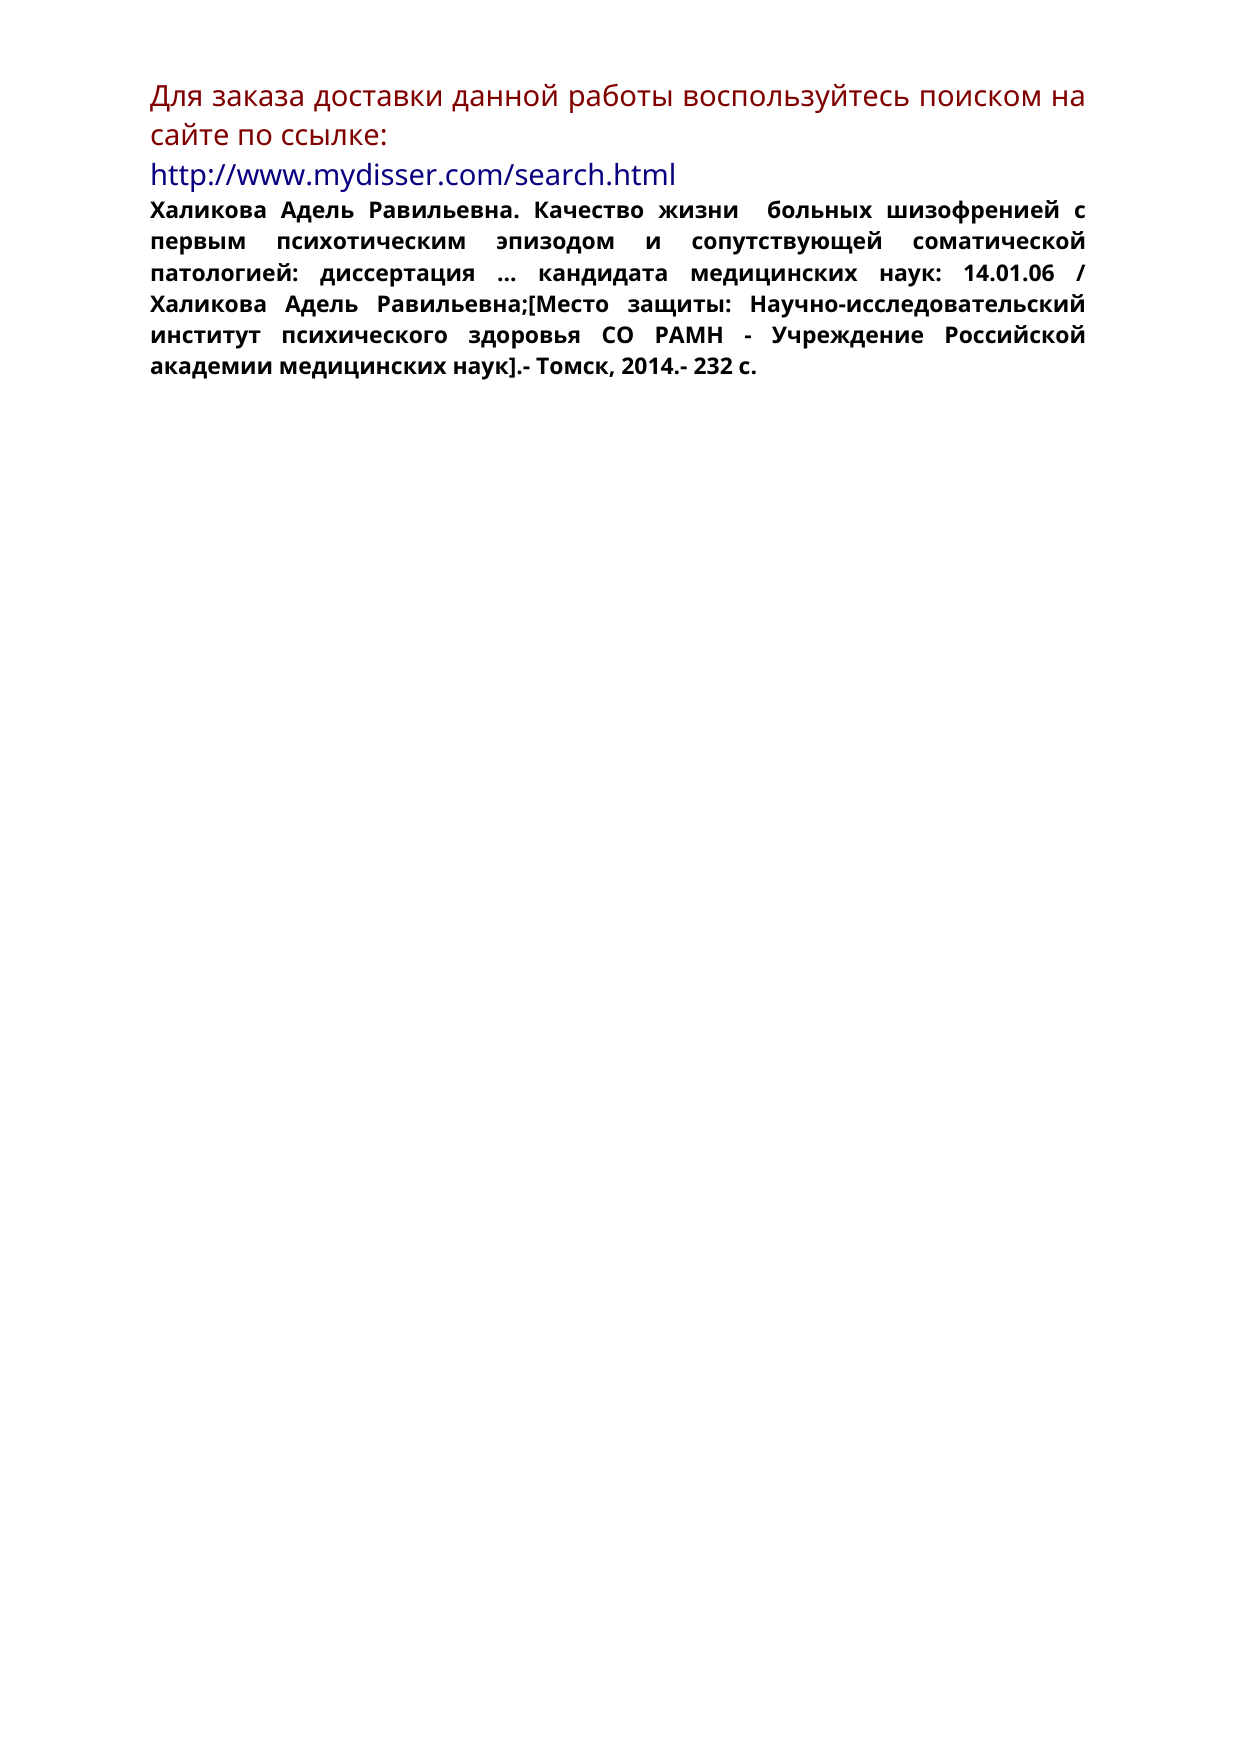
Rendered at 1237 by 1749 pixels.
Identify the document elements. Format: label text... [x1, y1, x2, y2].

text Халикова Адель Равильевна. Качество жизни больных шизофренией с первым психотическим эпизодом и сопутствующей соматической патологией: диссертация ... кандидата медицинских наук: 14.01.06 / Халикова Адель Равильевна;[Место защиты: Научно-исследовательский институт психического здоровья СО РАМН - Учреждение Российской академии медицинских наук].- Томск, 2014.- 232 с. [150, 194, 1086, 382]
